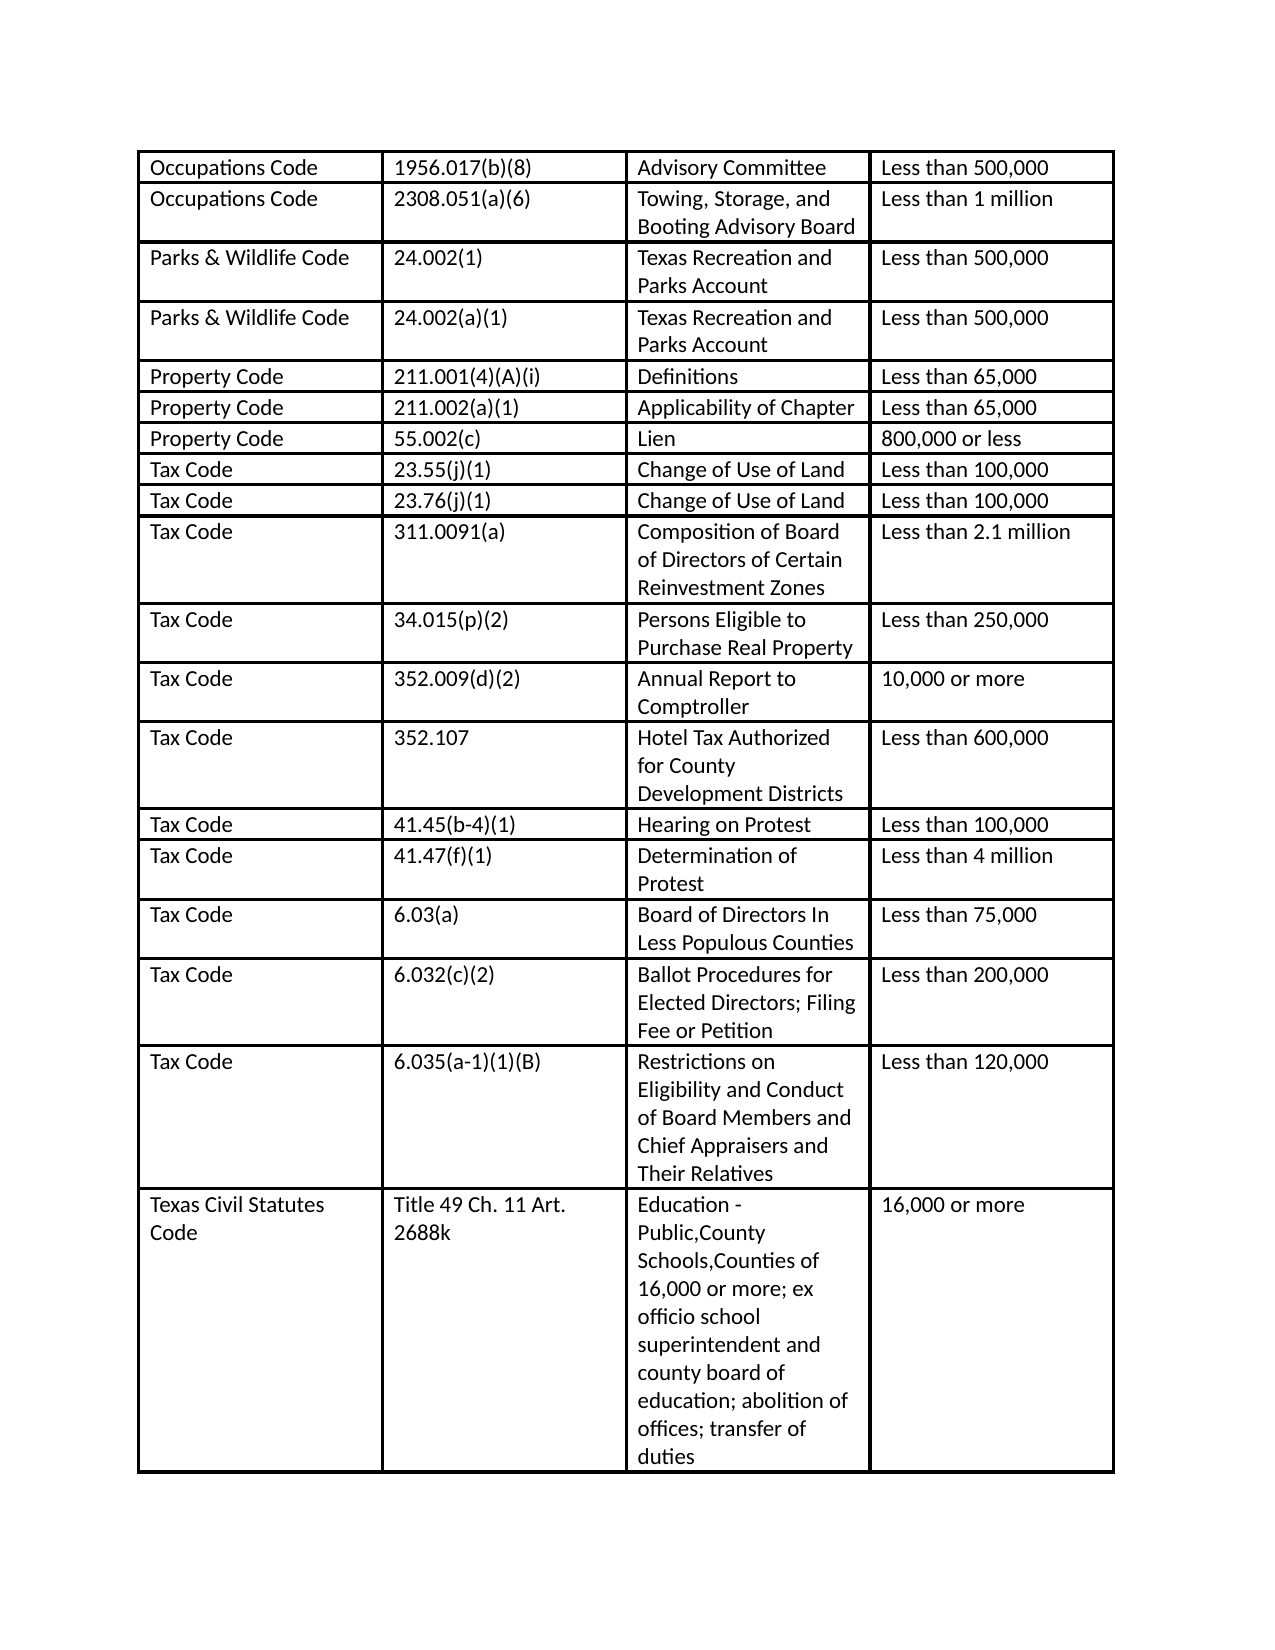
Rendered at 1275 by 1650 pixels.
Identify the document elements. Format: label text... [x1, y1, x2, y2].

table_cell Tax Code [140, 486, 381, 514]
table_cell Tax Code [140, 605, 381, 661]
table_cell Less than 100,000 [872, 486, 1112, 514]
table_cell Tax Code [140, 841, 381, 897]
table_cell Less than 65,000 [872, 362, 1112, 390]
table_cell Composition of Board of Directors of Certain Reinvestment Zones [628, 518, 868, 602]
table_cell 6.032(c)(2) [384, 960, 625, 1044]
table_cell Tax Code [140, 810, 381, 838]
table_cell Texas Recreation and Parks Account [628, 244, 868, 299]
table_cell 1956.017(b)(8) [384, 153, 625, 181]
table_cell Tax Code [140, 664, 381, 720]
table_cell 34.015(p)(2) [384, 605, 625, 661]
table_cell Less than 500,000 [872, 303, 1112, 359]
table_cell Occupations Code [140, 153, 381, 181]
table_cell Texas Civil Statutes Code [140, 1190, 381, 1470]
table_cell 23.76(j)(1) [384, 486, 625, 514]
table_cell 352.107 [384, 723, 625, 807]
table_cell Annual Report to Comptroller [628, 664, 868, 720]
table_cell Definitions [628, 362, 868, 390]
table_cell 24.002(1) [384, 244, 625, 299]
table_cell Towing, Storage, and Booting Advisory Board [628, 184, 868, 240]
table_cell Applicability of Chapter [628, 393, 868, 421]
table_cell Hearing on Protest [628, 810, 868, 838]
table_cell 2308.051(a)(6) [384, 184, 625, 240]
table_cell Tax Code [140, 518, 381, 602]
table_cell Tax Code [140, 455, 381, 483]
table_cell 211.001(4)(A)(i) [384, 362, 625, 390]
table_cell Occupations Code [140, 184, 381, 240]
table_cell Title 49 Ch. 11 Art. 2688k [384, 1190, 625, 1470]
table_cell Property Code [140, 424, 381, 452]
table_cell Tax Code [140, 723, 381, 807]
table_cell Change of Use of Land [628, 455, 868, 483]
table_cell Tax Code [140, 960, 381, 1044]
table_cell Less than 2.1 million [872, 518, 1112, 602]
table_cell 6.03(a) [384, 901, 625, 957]
table_cell Ballot Procedures for Elected Directors; Filing Fee or Petition [628, 960, 868, 1044]
table_cell Tax Code [140, 1047, 381, 1187]
table_cell 10,000 or more [872, 664, 1112, 720]
table_cell Property Code [140, 393, 381, 421]
table_cell 24.002(a)(1) [384, 303, 625, 359]
table_cell Less than 4 million [872, 841, 1112, 897]
table_cell Tax Code [140, 901, 381, 957]
table_cell Property Code [140, 362, 381, 390]
table_cell Less than 250,000 [872, 605, 1112, 661]
table_cell 23.55(j)(1) [384, 455, 625, 483]
table_cell 211.002(a)(1) [384, 393, 625, 421]
table_cell 311.0091(a) [384, 518, 625, 602]
table_cell Parks & Wildlife Code [140, 303, 381, 359]
table_cell Less than 1 million [872, 184, 1112, 240]
table_cell Less than 500,000 [872, 153, 1112, 181]
table_cell Less than 65,000 [872, 393, 1112, 421]
table_cell 352.009(d)(2) [384, 664, 625, 720]
table_cell Less than 120,000 [872, 1047, 1112, 1187]
table_cell Hotel Tax Authorized for County Development Districts [628, 723, 868, 807]
table_cell 55.002(c) [384, 424, 625, 452]
table_cell 41.47(f)(1) [384, 841, 625, 897]
table_cell Persons Eligible to Purchase Real Property [628, 605, 868, 661]
table_cell 800,000 or less [872, 424, 1112, 452]
table_cell 41.45(b-4)(1) [384, 810, 625, 838]
table_cell Lien [628, 424, 868, 452]
table_cell Less than 600,000 [872, 723, 1112, 807]
table_cell Less than 100,000 [872, 455, 1112, 483]
table_cell Board of Directors In Less Populous Counties [628, 901, 868, 957]
table_cell Restrictions on Eligibility and Conduct of Board Members and Chief Appraisers and Their Relatives [628, 1047, 868, 1187]
table_cell Less than 75,000 [872, 901, 1112, 957]
table_cell Parks & Wildlife Code [140, 244, 381, 299]
table_cell Determination of Protest [628, 841, 868, 897]
table_cell Less than 200,000 [872, 960, 1112, 1044]
table_cell Change of Use of Land [628, 486, 868, 514]
table_cell Advisory Committee [628, 153, 868, 181]
table_cell Less than 100,000 [872, 810, 1112, 838]
table_cell 16,000 or more [872, 1190, 1112, 1470]
table_cell Texas Recreation and Parks Account [628, 303, 868, 359]
table_cell Education - Public,County Schools,Counties of 16,000 or more; ex officio school superintendent and county board of education; abolition of offices; transfer of duties [628, 1190, 868, 1470]
table_cell Less than 500,000 [872, 244, 1112, 299]
table_cell 6.035(a-1)(1)(B) [384, 1047, 625, 1187]
